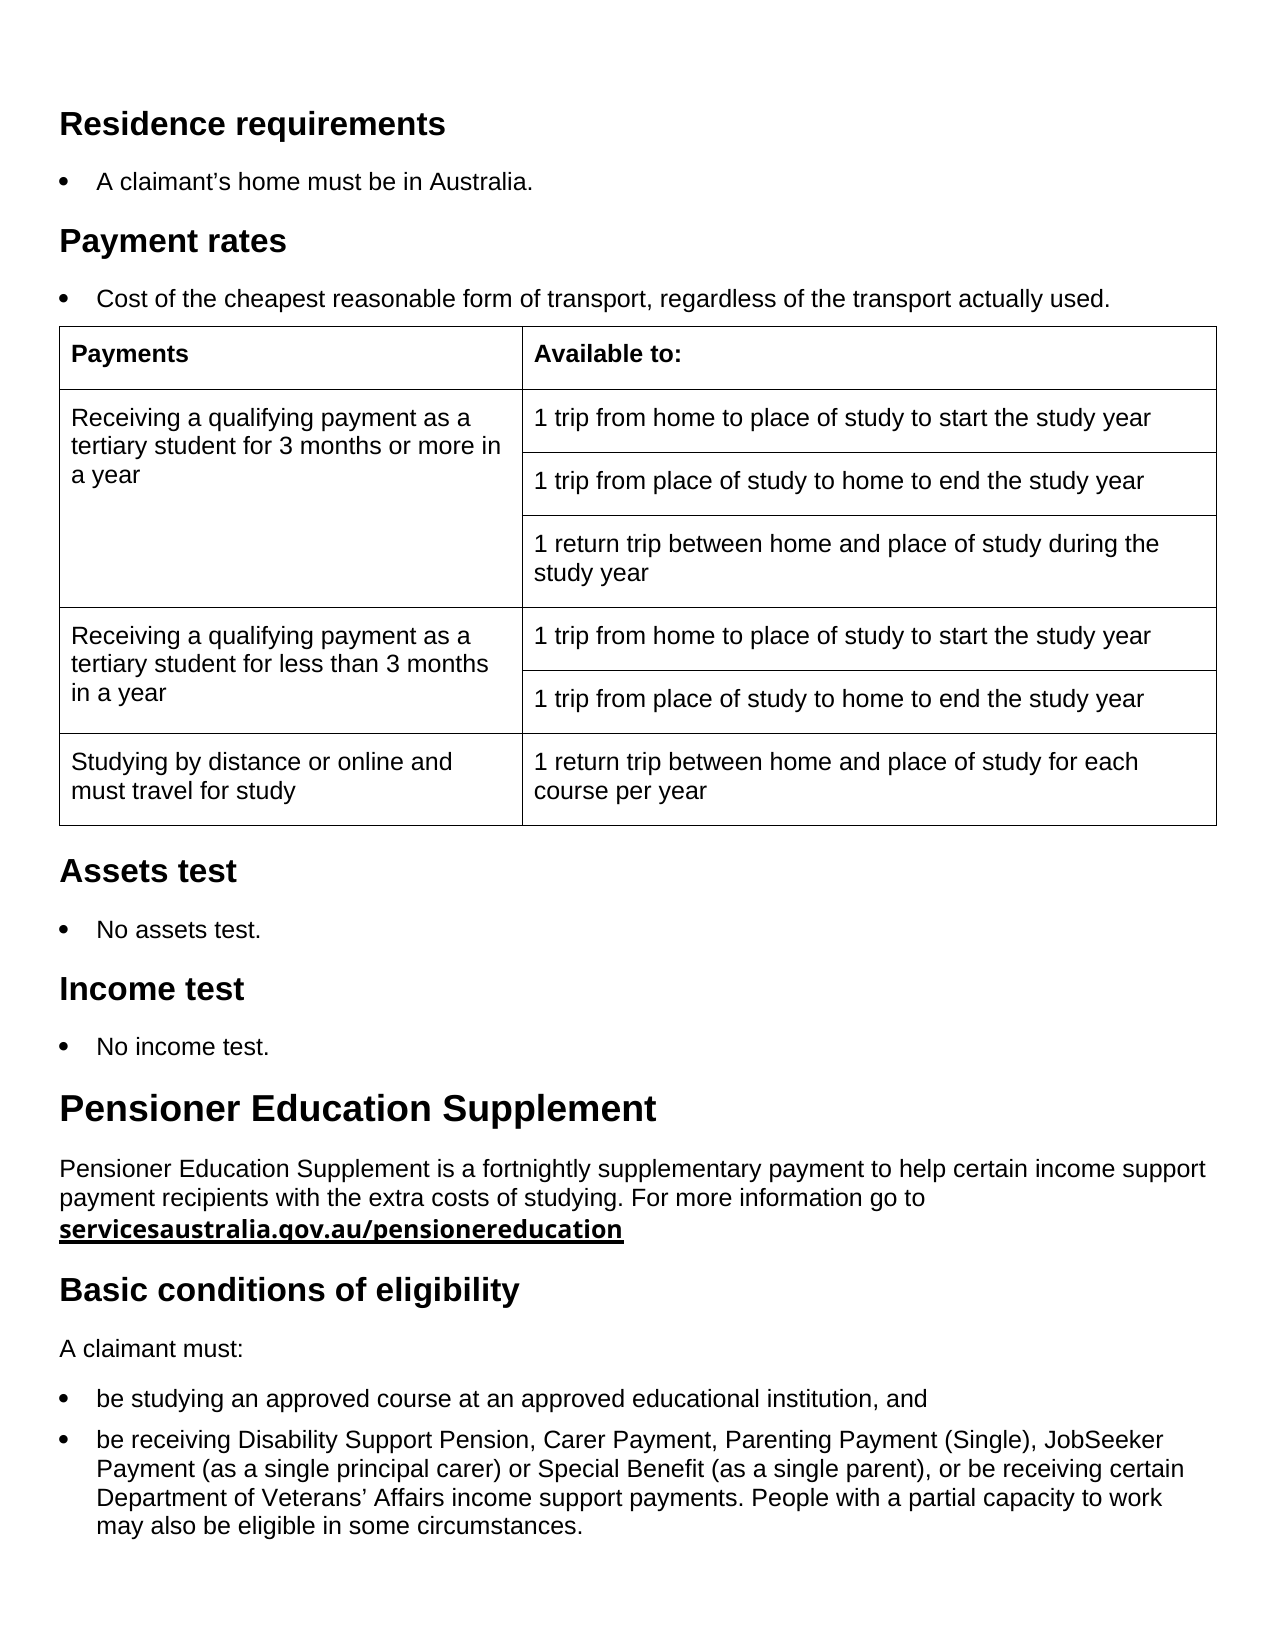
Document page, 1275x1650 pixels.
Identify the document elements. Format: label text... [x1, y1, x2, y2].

table_header Available to: [523, 327, 1216, 389]
list be studying an approved course at an approved educational institution, and [59, 1383, 1216, 1412]
table_cell Studying by distance or online and must travel for study [60, 734, 522, 825]
list A claimant’s home must be in Australia. [59, 167, 1216, 196]
subtitle Pensioner Education Supplement [59, 1086, 1216, 1129]
subtitle Income test [59, 968, 1216, 1007]
table_cell 1 trip from place of study to home to end the study year [523, 453, 1216, 515]
table_header Payments [60, 327, 522, 389]
table_cell 1 return trip between home and place of study during the study year [523, 516, 1216, 607]
table_cell Receiving a qualifying payment as a tertiary student for 3 months or more in a year [60, 390, 522, 607]
list be receiving Disability Support Pension, Carer Payment, Parenting Payment (Single), JobSeeker Payment (as a single principal carer) or Special Benefit (as a single parent), or be receiving certain Department of Veterans’ Affairs income support payments. People with a partial capacity to work may also be eligible in some circumstances. [59, 1425, 1216, 1540]
list No income test. [59, 1032, 1216, 1061]
table_cell Receiving a qualifying payment as a tertiary student for less than 3 months in a year [60, 608, 522, 733]
text Pensioner Education Supplement is a fortnightly supplementary payment to help certain income support payment recipients with the extra costs of studying. For more information go to servicesaustralia.gov.au/pensionereducation [59, 1154, 1216, 1246]
subtitle Assets test [59, 851, 1216, 890]
list Cost of the cheapest reasonable form of transport, regardless of the transport actually used. [59, 284, 1216, 313]
table_cell 1 trip from home to place of study to start the study year [523, 390, 1216, 452]
table_cell 1 return trip between home and place of study for each course per year [523, 734, 1216, 825]
subtitle Basic conditions of eligibility [59, 1271, 1216, 1309]
text A claimant must: [59, 1334, 1216, 1363]
list No assets test. [59, 915, 1216, 943]
table_cell 1 trip from home to place of study to start the study year [523, 608, 1216, 670]
subtitle Payment rates [59, 221, 1216, 259]
subtitle Residence requirements [59, 104, 1216, 142]
table_cell 1 trip from place of study to home to end the study year [523, 671, 1216, 733]
